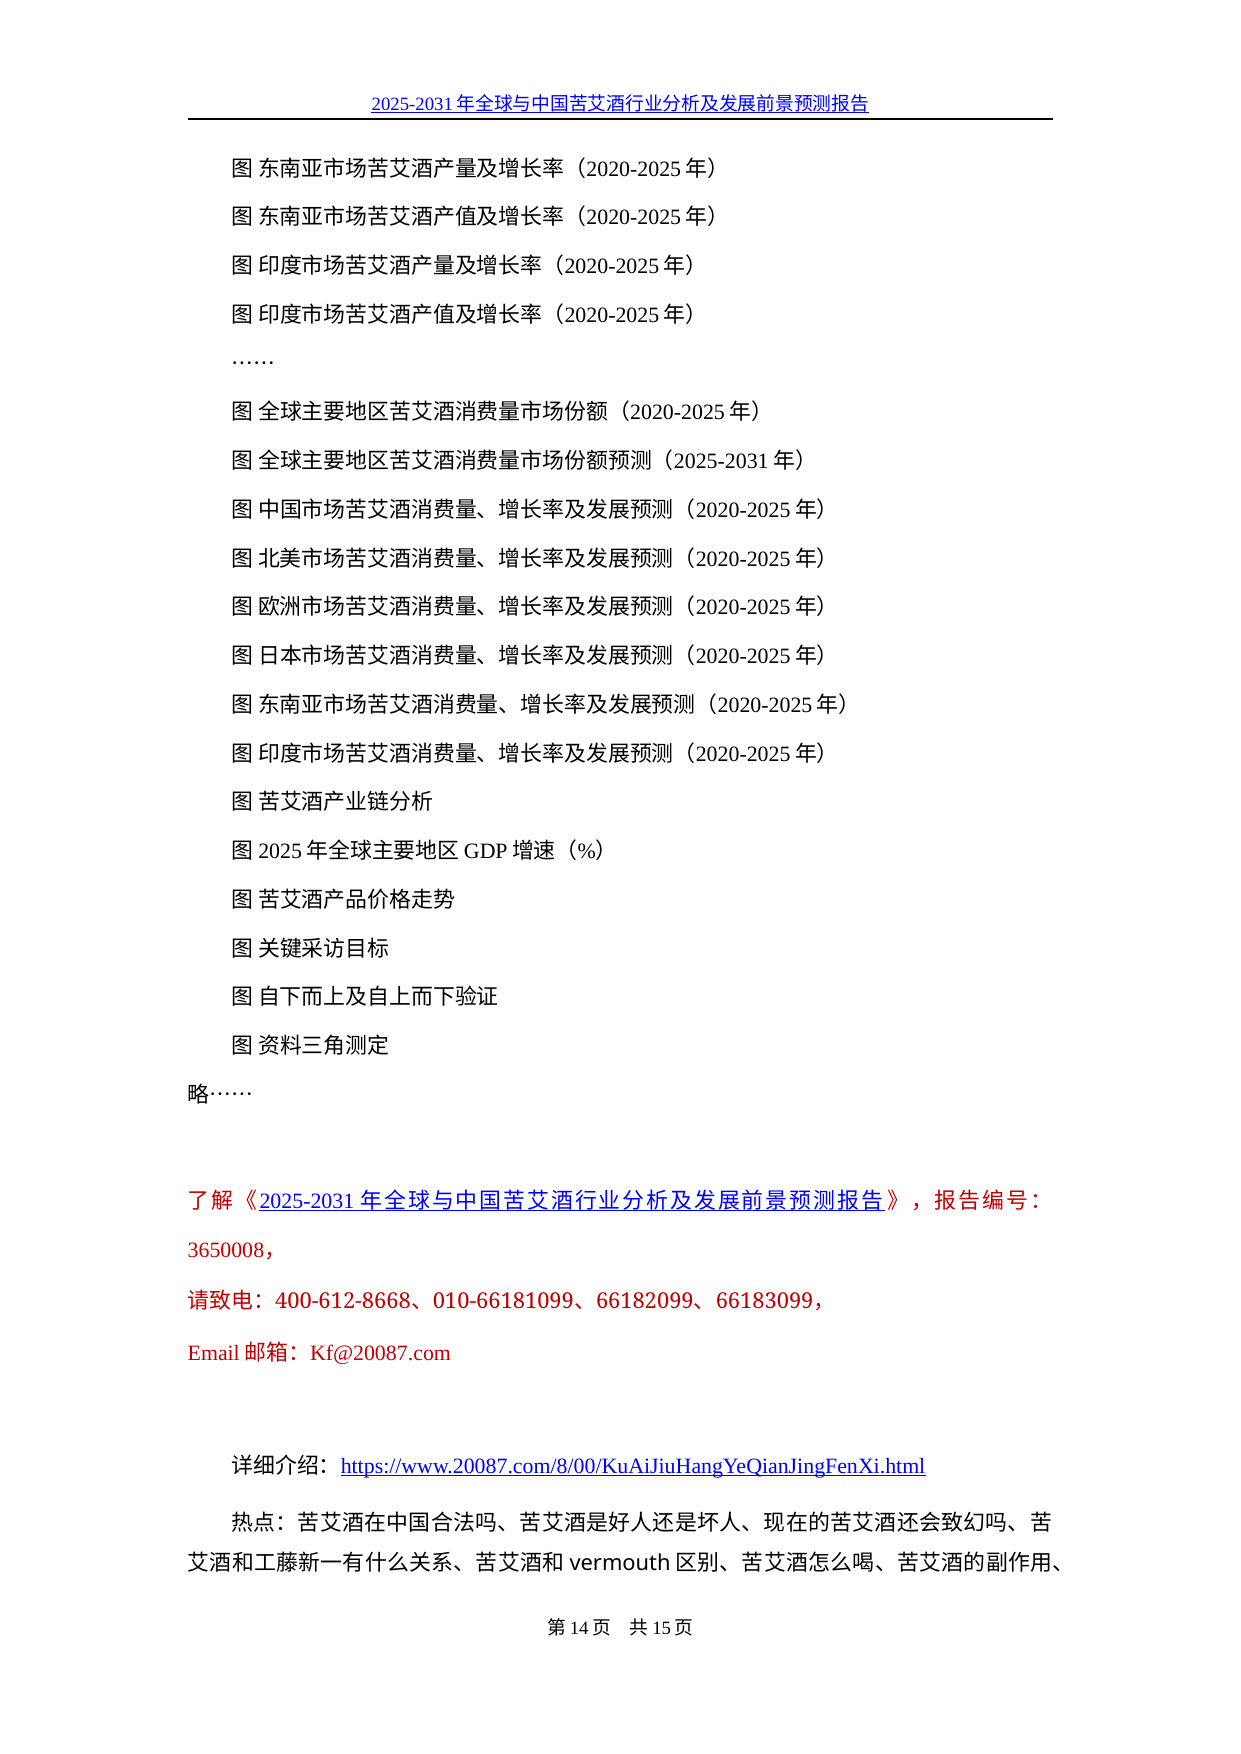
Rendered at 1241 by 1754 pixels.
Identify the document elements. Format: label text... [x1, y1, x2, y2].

text 详细介绍：https://www.20087.com/8/00/KuAiJiuHangYeQianJingFenXi.html [187, 1448, 1053, 1480]
text 了解《2025-2031年全球与中国苦艾酒行业分析及发展前景预测报告》，报告编号：3650008， [187, 1183, 1053, 1264]
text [187, 1504, 1053, 1577]
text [187, 150, 1053, 1109]
text 请致电：400-612-8668、010-66181099、66182099、66183099， [187, 1283, 1053, 1316]
text Email邮箱：Kf@20087.com [187, 1335, 1053, 1367]
